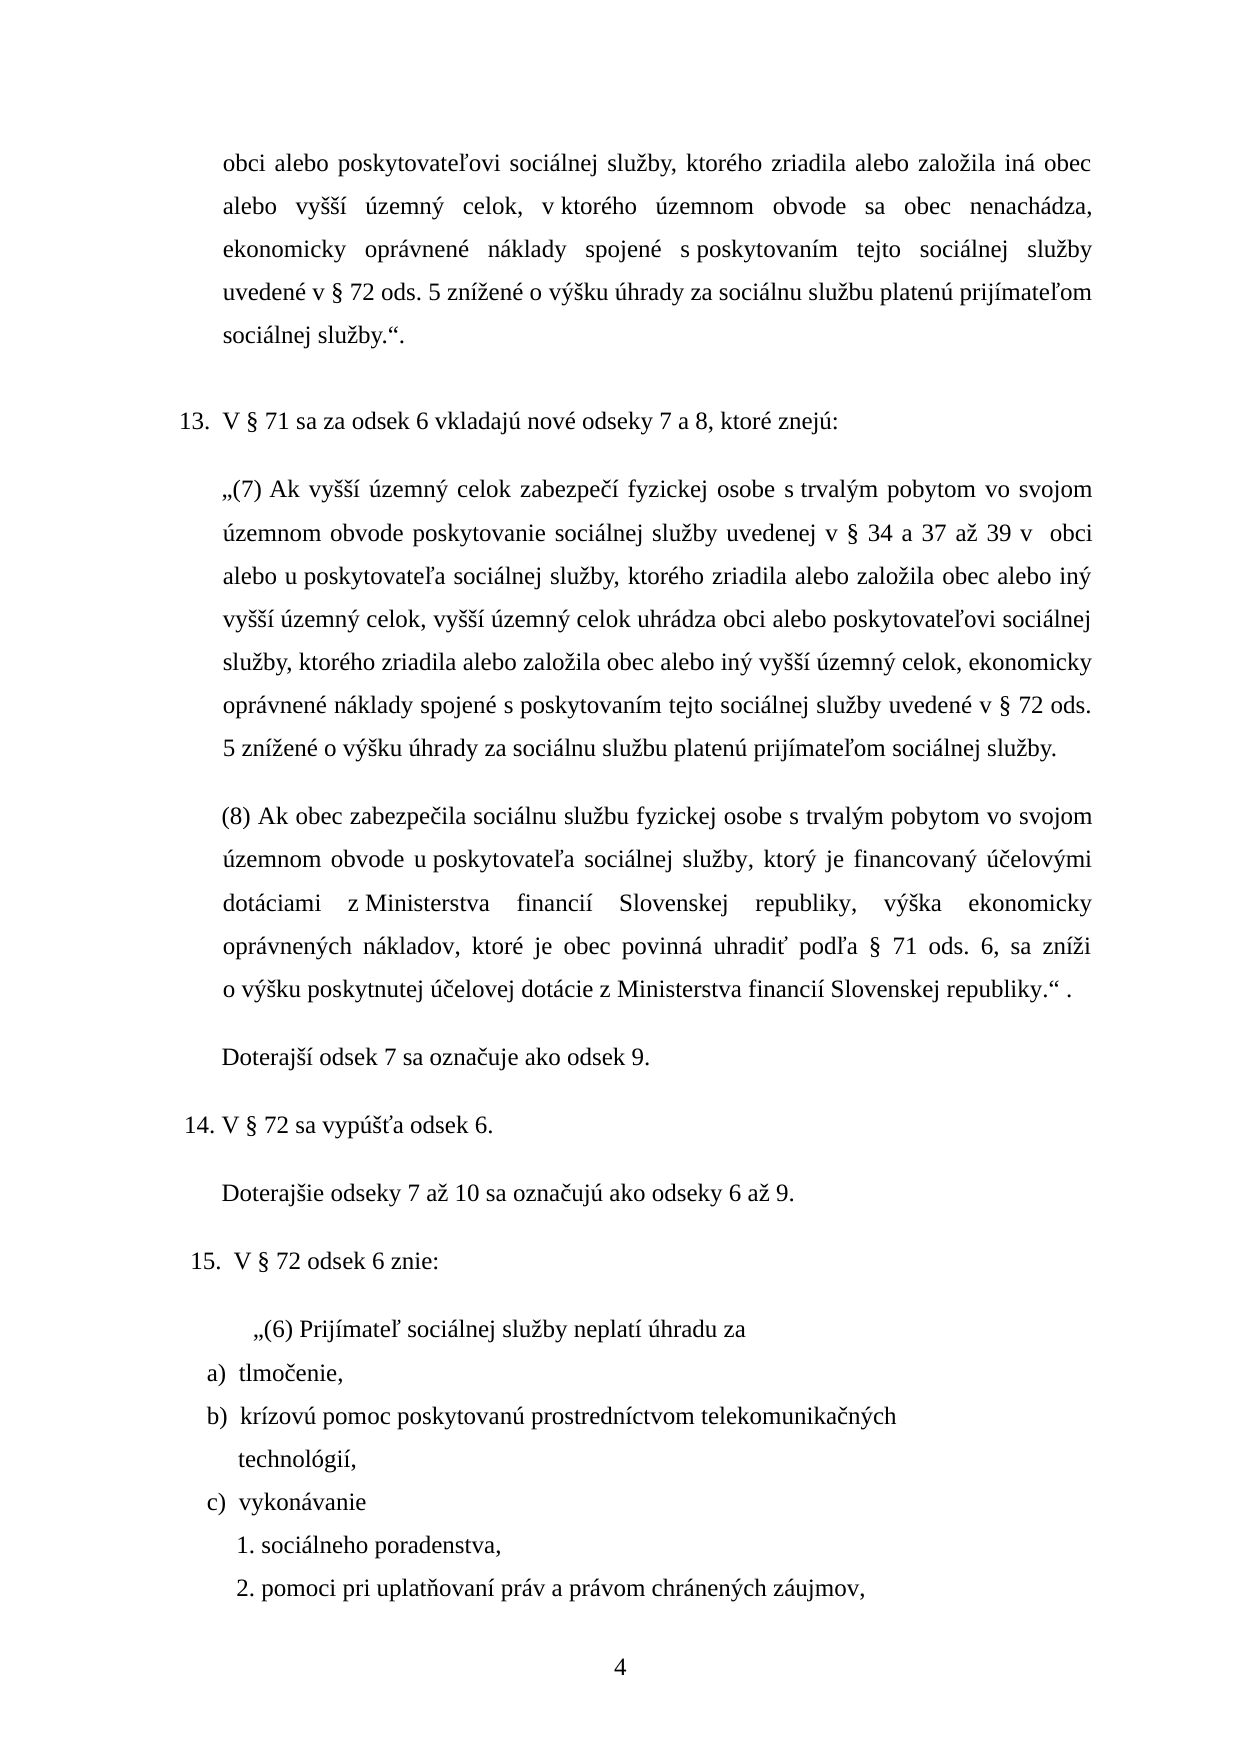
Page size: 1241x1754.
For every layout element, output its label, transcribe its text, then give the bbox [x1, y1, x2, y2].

text (8) Ak obec zabezpečila sociálnu službu fyzickej osobe s trvalým pobytom vo svojom územnom obvode u poytovateľa sociálnej služby, ktorý je financovaný účelovými dotáciami z Ministerstva financií Slovenej republiky, výška ekonomicky oprávnených nákladov, ktoré je obec povinná uhradiť podľa § 71 ods. 6, sa zníži o výšku poytnutej účelovej dotácie z Ministerstva financií Slovenej republiky.“ . [221, 801, 1093, 1003]
text „(7) Ak vyšší územný celok zabezpečí fyzickej osobe s trvalým pobytom vo svojom územnom obvode poytovanie sociálnej služby uvedenej v § 37 až 39 v obci alebo u poytovateľa sociálnej služby, ktorého zriadila alebo založila obec alebo iný vyšší územný celok, vyšší územný celok uhrádza obci alebo poytovateľovi sociálnej služby, ktorého zriadila alebo založila obec alebo iný vyšší územný celok, ekonomicky oprávnené náklady spojené s poytovaním tejto sociálnej služby uvedené v § 72 ods. 5 znížené o výšku úhrady za sociálnu službu platenú prijímateľom sociálnej služby. [221, 474, 1093, 762]
text Doterajší odsek 7 sa označuje ako odsek 9. [221, 1042, 1093, 1071]
text 1. sociálneho poradenstva, [236, 1530, 1093, 1559]
text „(6) Prijímateľ sociálnej služby neplatí úhradu za [148, 1314, 1093, 1343]
text Doterajšie odseky 7 až 10 sa označujú ako odseky 6 až 9. [184, 1178, 1093, 1207]
text c) vykonávanie [148, 1487, 1093, 1516]
text 15. V § 72 odsek 6 znie: [184, 1246, 1093, 1275]
text 2. pomoci pri uplatňovaní práv a právom chránených záujmov, [236, 1573, 1093, 1602]
text 13. V § 71 sa za odsek 6 vkladajú nové odseky 8, ktoré znejú: [148, 406, 1093, 435]
text 14. V § 72 sa vypúšťa odsek 6. [184, 1110, 1093, 1139]
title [223, 148, 1093, 349]
text a) tlmočenie, [148, 1358, 1093, 1386]
text technológií, [148, 1444, 1093, 1473]
text b) krízovú pomoc poytovanú prostredníctvom telekomunikačných [148, 1401, 1093, 1429]
